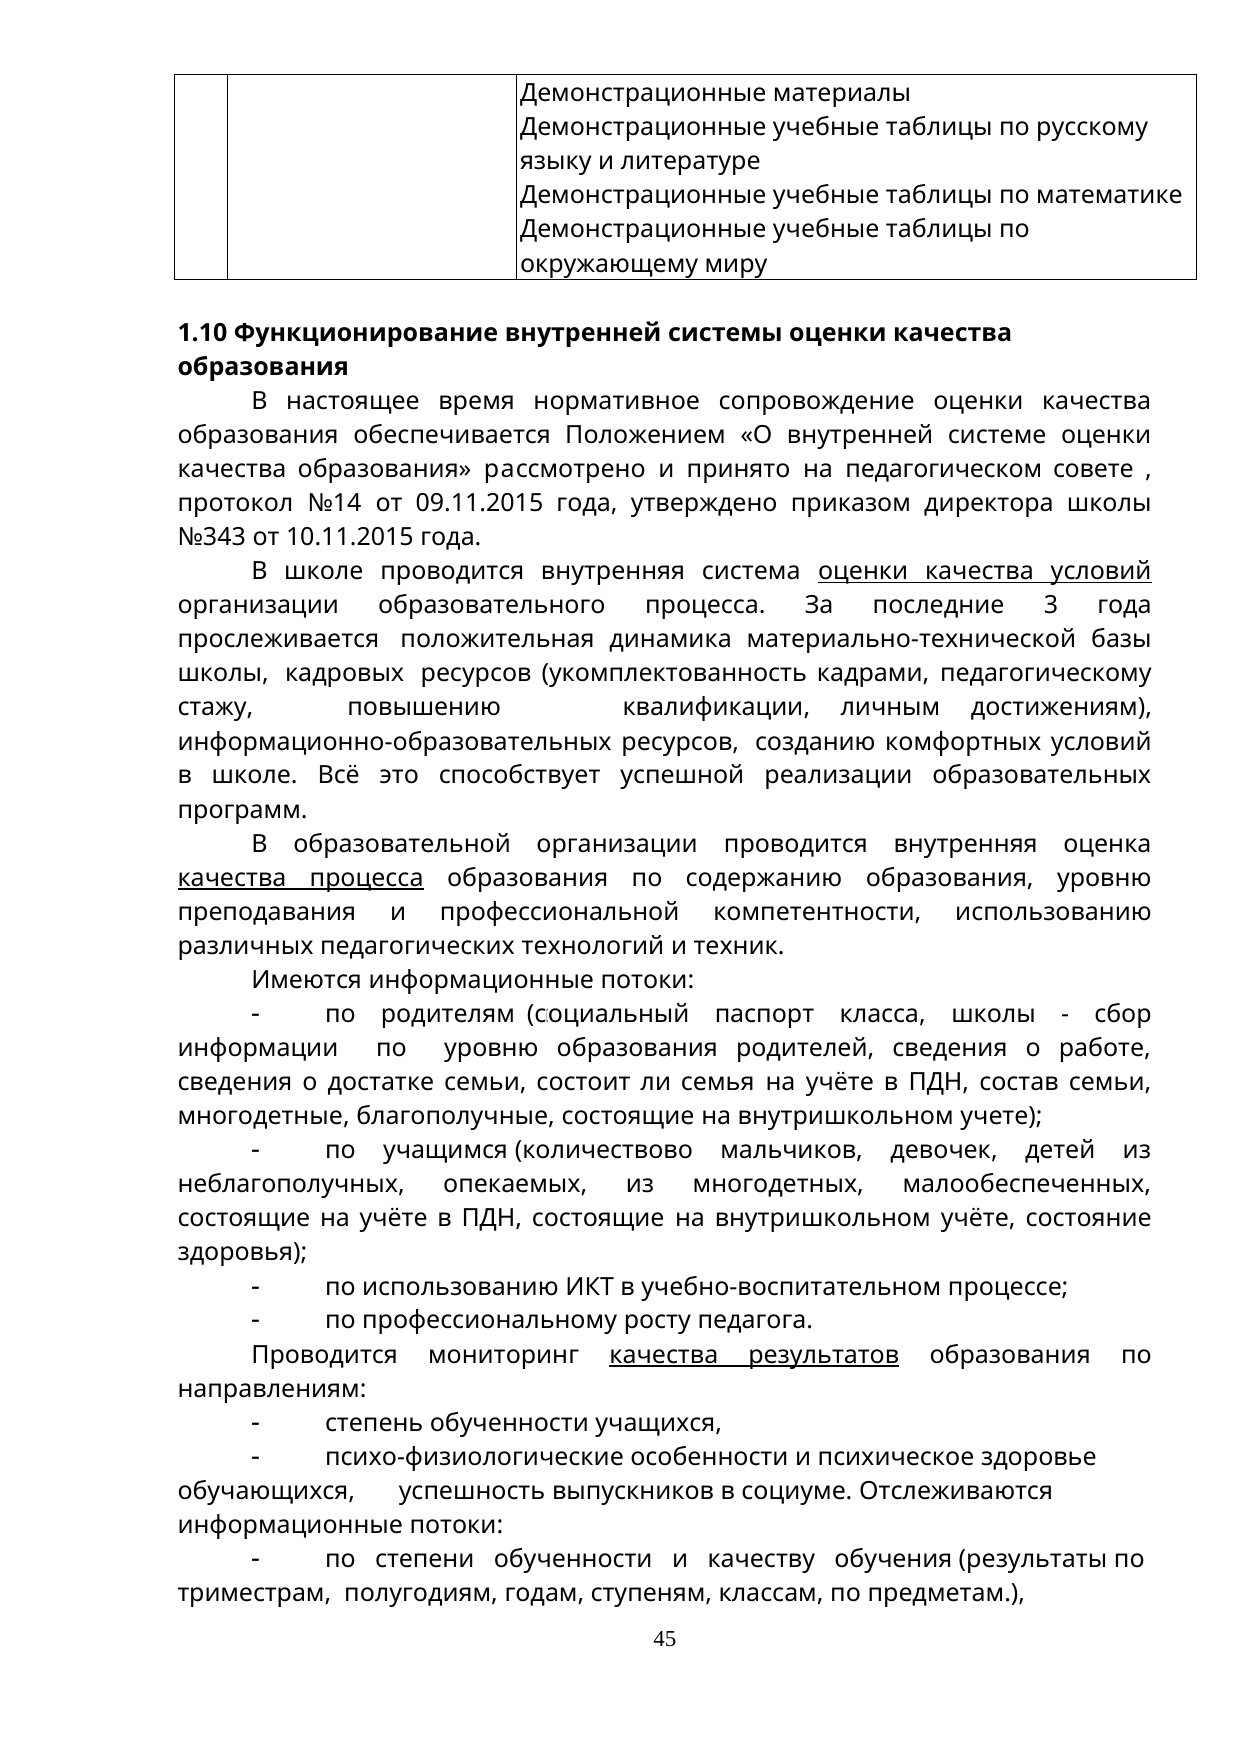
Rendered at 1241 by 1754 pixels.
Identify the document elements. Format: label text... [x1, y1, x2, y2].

list по использованию ИКТ в учебно-воспитательном процессе; [177, 1268, 1152, 1302]
list степень обученности учащихся, [177, 1404, 1152, 1438]
list по учащимся (количествово мальчиков, девочек, детей из неблагополучных, опекаемых, из многодетных, малообеспеченных, состоящие на учёте в ПДН, состоящие на внутришкольном учёте, состояние здоровья); [177, 1132, 1152, 1268]
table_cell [517, 75, 1196, 279]
text В школе проводится внутренняя система оценки качества условий организации образовательного процесса. За последние 3 года прослеживается положительная динамика материально-технической базы школы, кадровых ресурсов (укомплектованность кадрами, педагогическому стажу, повышению квалификации, личным достижениям), информационно-образовательных ресурсов, созданию комфортных условий в школе. Всё это способствует успешной реализации образовательных программ. [177, 553, 1152, 825]
subtitle 1.10 Функционирование внутренней системы оценки качества образования [177, 314, 1152, 382]
list по степени обученности и качеству обучения (результаты по триместрам, полугодиям, годам, ступеням, классам, по предметам.), [177, 1541, 1152, 1609]
table_cell 14 [175, 75, 227, 279]
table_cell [228, 75, 516, 279]
text В образовательной организации проводится внутренняя оценка качества процесса образования по содержанию образования, уровню преподавания и профессиональной компетентности, использованию различных педагогических технологий и техник. [177, 825, 1152, 962]
list психо-физиологические особенности и психическое здоровье обучающихся, успешность выпускников в социуме. Отслеживаются информационные потоки: [177, 1438, 1152, 1541]
text В настоящее время нормативное сопровождение оценки качества образования обеспечивается Положением «О внутренней системе оценки качества образования» рассмотрено и принято на педагогическом совете , протокол №14 от 09.11.2015 года, утверждено приказом директора школы №343 от 10.11.2015 года. [177, 382, 1152, 553]
list по родителям (ссоциальный паспорт класса, школы - сбор информации по уровню образования родителей, сведения о работе, сведения о достатке семьи, состоит ли семья на учёте в ПДН, состав семьи, многодетные, благополучные, состоящие на внутришкольном учете); [177, 996, 1152, 1132]
text Имеются информационные потоки: [177, 962, 1152, 996]
list по профессиональному росту педагога. [177, 1302, 1152, 1336]
text Проводится мониторинг качества результатов образования по направлениям: [177, 1336, 1152, 1404]
